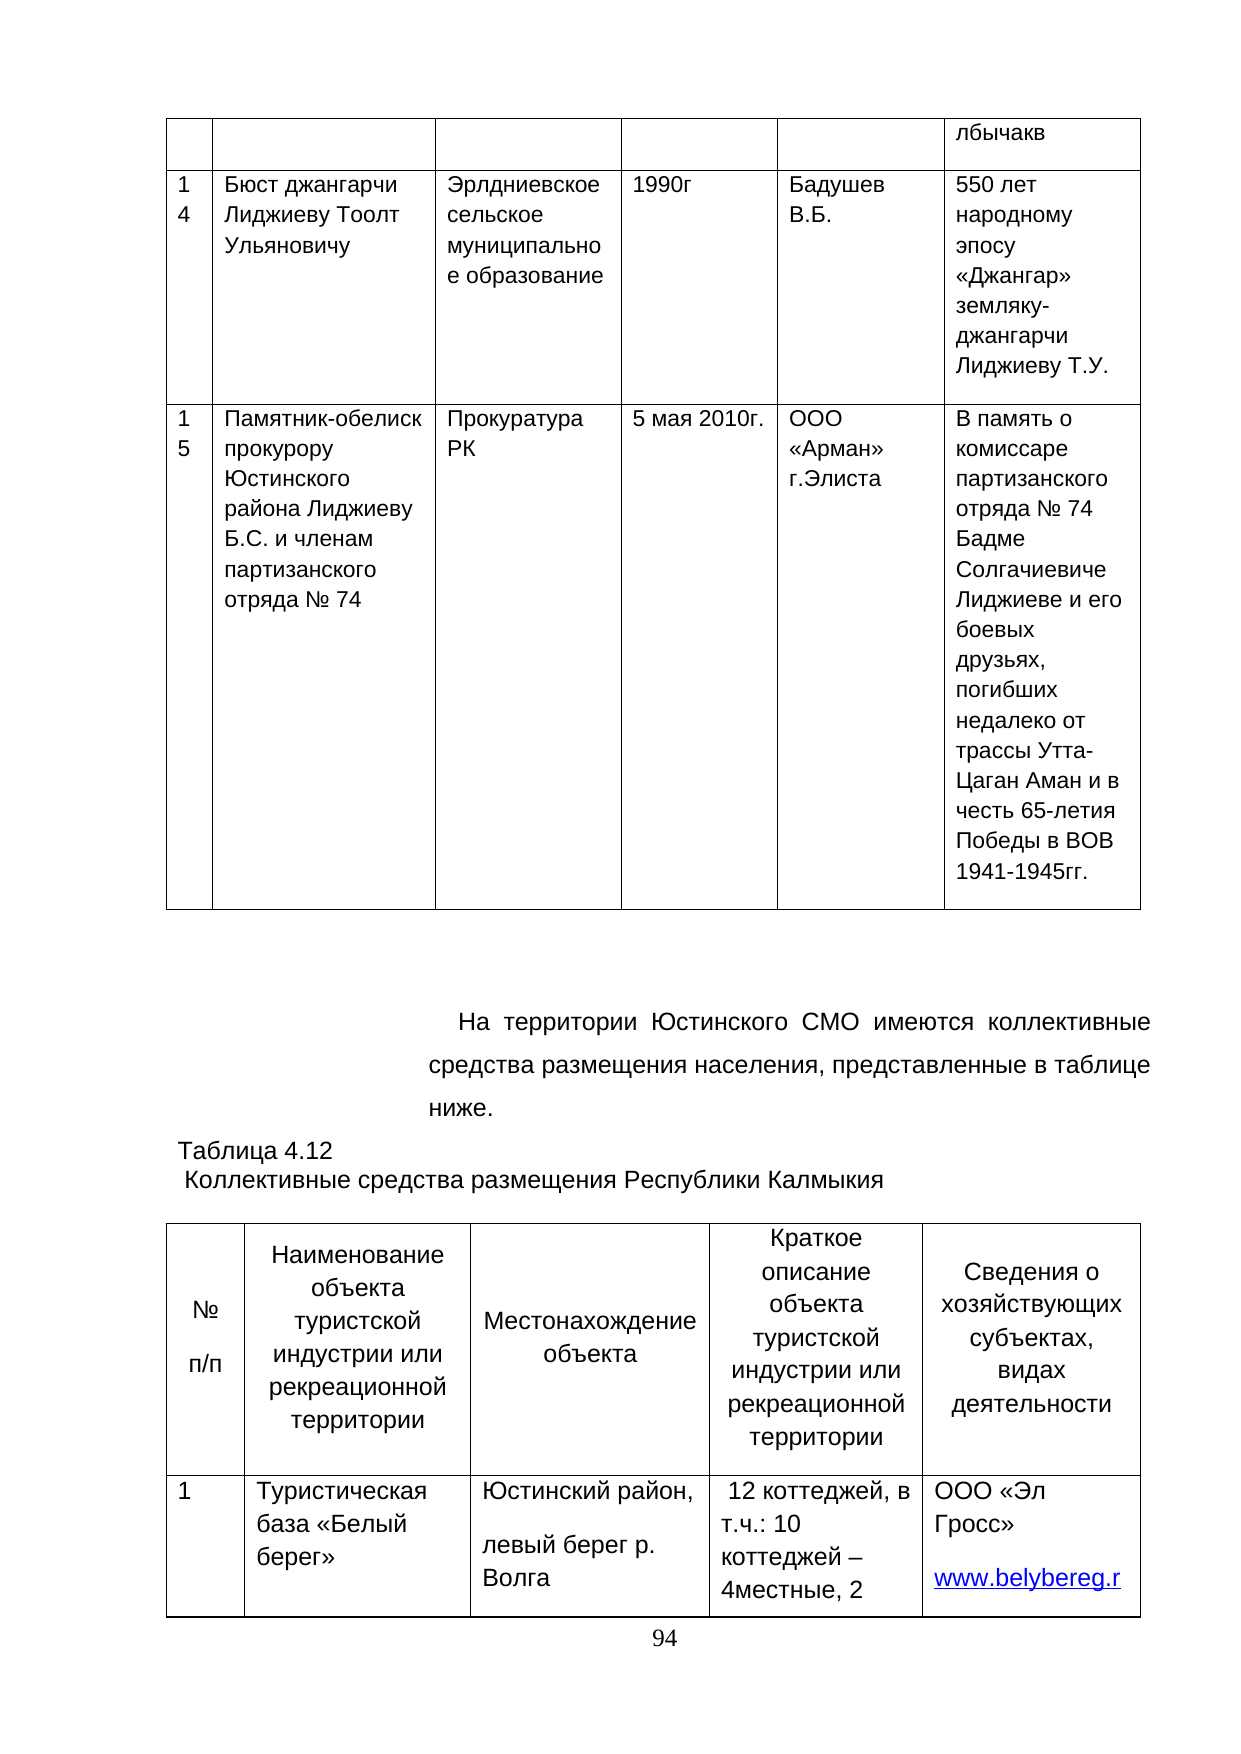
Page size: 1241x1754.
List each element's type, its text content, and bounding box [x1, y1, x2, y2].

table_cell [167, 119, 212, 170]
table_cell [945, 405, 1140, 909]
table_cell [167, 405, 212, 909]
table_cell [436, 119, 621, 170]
title Таблица 4.12 [177, 1136, 1152, 1165]
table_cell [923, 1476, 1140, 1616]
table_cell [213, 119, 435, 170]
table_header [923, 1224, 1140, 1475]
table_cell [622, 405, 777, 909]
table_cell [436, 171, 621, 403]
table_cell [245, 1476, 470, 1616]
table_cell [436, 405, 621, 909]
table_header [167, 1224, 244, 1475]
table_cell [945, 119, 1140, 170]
title Коллективные средства размещения Республики Калмыкия [177, 1165, 1152, 1194]
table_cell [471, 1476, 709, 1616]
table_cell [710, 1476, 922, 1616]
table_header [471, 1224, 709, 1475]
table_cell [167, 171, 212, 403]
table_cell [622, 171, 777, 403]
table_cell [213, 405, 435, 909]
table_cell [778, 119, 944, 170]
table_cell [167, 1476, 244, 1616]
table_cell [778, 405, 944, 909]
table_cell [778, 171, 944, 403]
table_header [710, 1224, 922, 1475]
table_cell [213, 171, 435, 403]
text На территории Юстинского СМО имеются коллективные средства размещения населения, представленные в таблице ниже. [428, 1007, 1152, 1122]
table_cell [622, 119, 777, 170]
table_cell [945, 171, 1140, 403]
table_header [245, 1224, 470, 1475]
